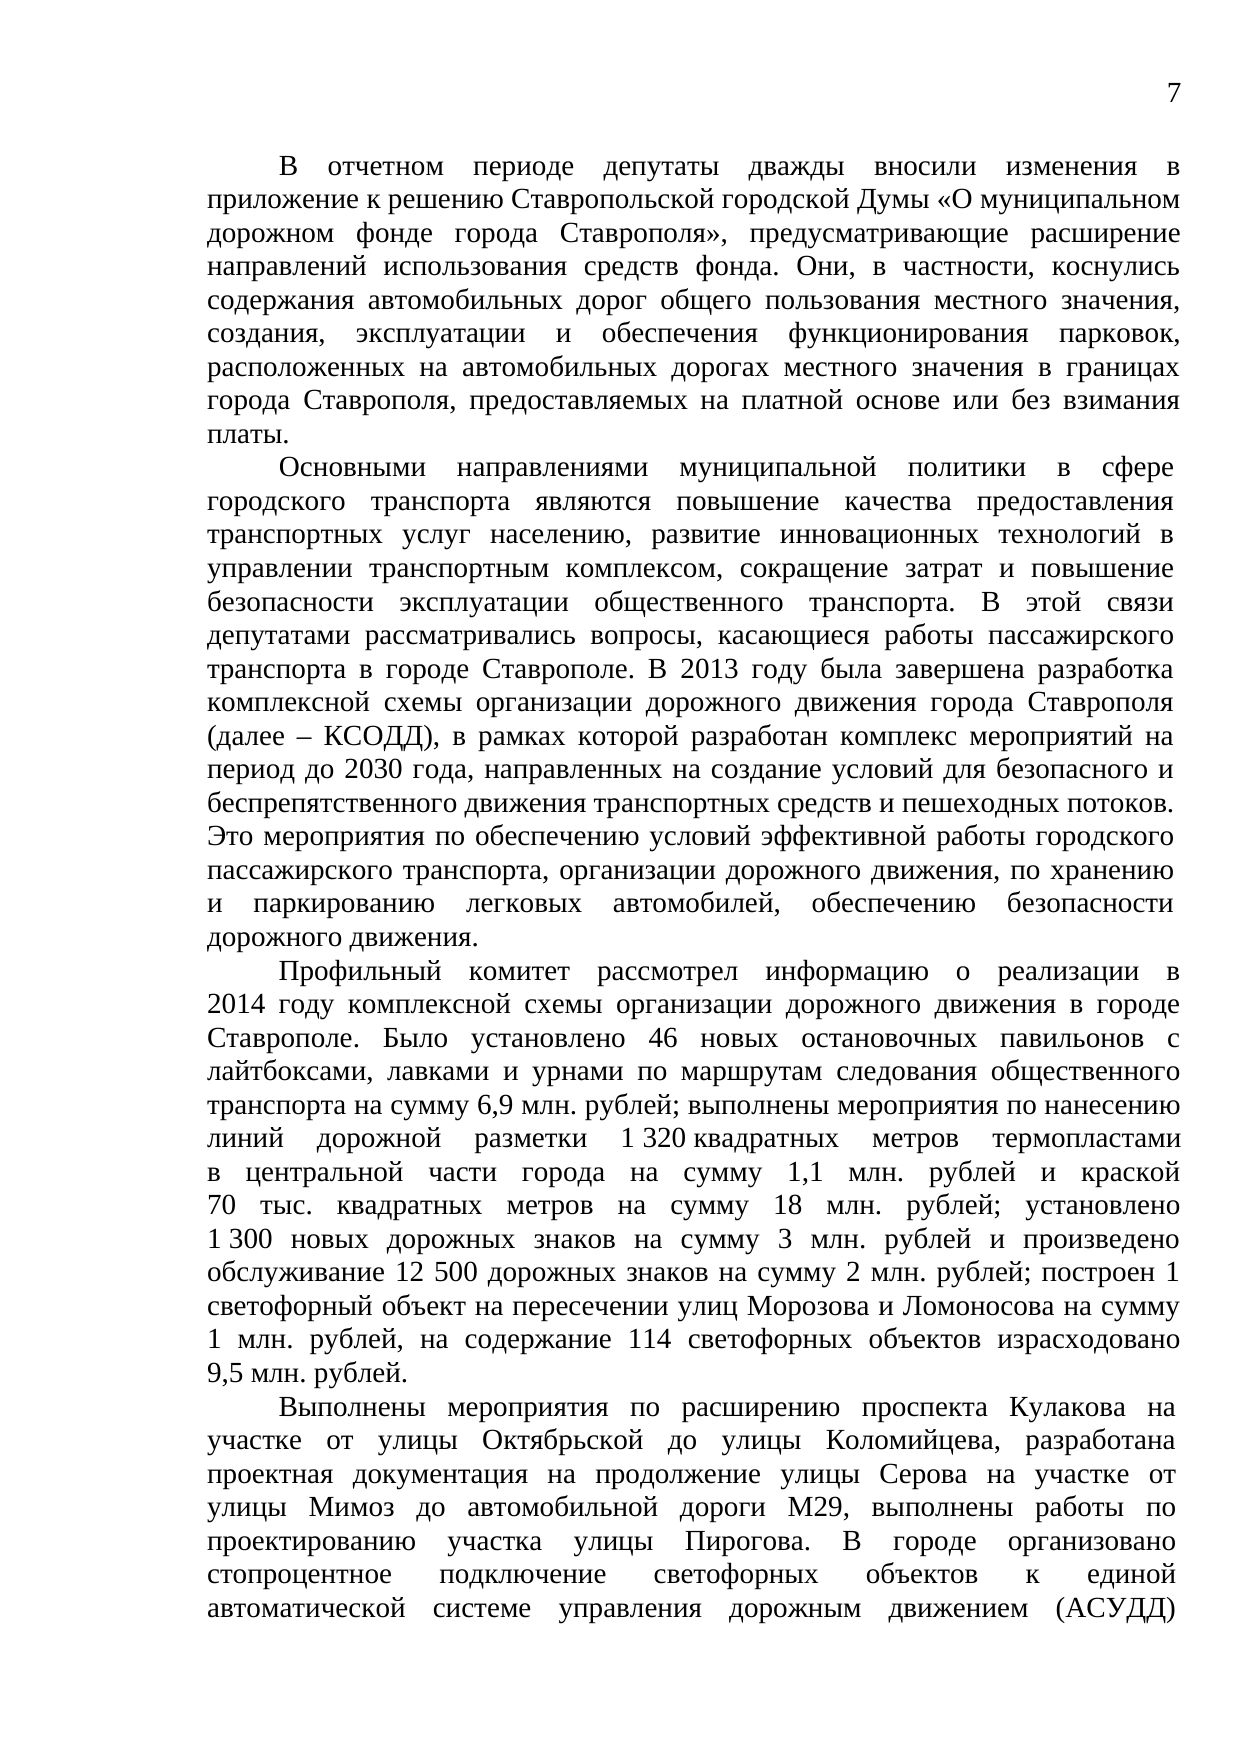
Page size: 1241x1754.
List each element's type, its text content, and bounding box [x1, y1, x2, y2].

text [207, 1389, 1177, 1623]
text В отчетном периоде депутаты дважды вносили изменения в приложение к решению Ставропольской городской Думы «О муниципальном дорожном фонде города Ставрополя», предусматривающие расширение направлений использования средств фонда. Они, в частности, коснулись содержания автомобильных дорог общего пользования местного значения, создания, эксплуатации и обеспечения функционирования парковок, расположенных на автомобильных дорогах местного значения в границах города Ставрополя, предоставляемых на платной основе или без взимания платы. [207, 148, 1181, 449]
text Основными направлениями муниципальной политики в сфере городского транспорта являются повышение качества предоставления транспортных услуг населению, развитие инновационных технологий в управлении транспортным комплексом, сокращение затрат и повышение безопасности эксплуатации общественного транспорта. В этой связи депутатами рассматривались вопросы, касающиеся работы пассажирского транспорта в городе Ставрополе. В 2013 году была завершена разработка комплексной схемы организации дорожного движения города Ставрополя (далее – КСОДД), в рамках которой разработан комплекс мероприятий на период до 2030 года, направленных на создание условий для безопасного и беспрепятственного движения транспортных средств и пешеходных потоков. Это мероприятия по обеспечению условий эффективной работы городского пассажирского транспорта, организации дорожного движения, по хранению и паркированию легковых автомобилей, обеспечению безопасности дорожного движения. [207, 449, 1175, 953]
text Профильный комитет рассмотрел информацию о реализации в 2014 году комплексной схемы организации дорожного движения в городе Ставрополе. Было установлено 46 новых остановочных павильонов с лайтбоксами, лавками и урнами по маршрутам следования общественного транспорта на сумму 6,9 млн. рублей; выполнены мероприятия по нанесению линий дорожной разметки 1 320 квадратных метров термопластами в центральной части города на сумму 1,1 млн. рублей и краской 70 тыс. квадратных метров на сумму 18 млн. рублей; установлено 1 300 новых дорожных знаков на сумму 3 млн. рублей и произведено обслуживание 12 500 дорожных знаков на сумму 2 млн. рублей; построен 1 светофорный объект на пересечении улиц Морозова и Ломоносова на сумму 1 млн. рублей, на содержание 114 светофорных объектов израсходовано 9,5 млн. рублей. [207, 953, 1181, 1389]
